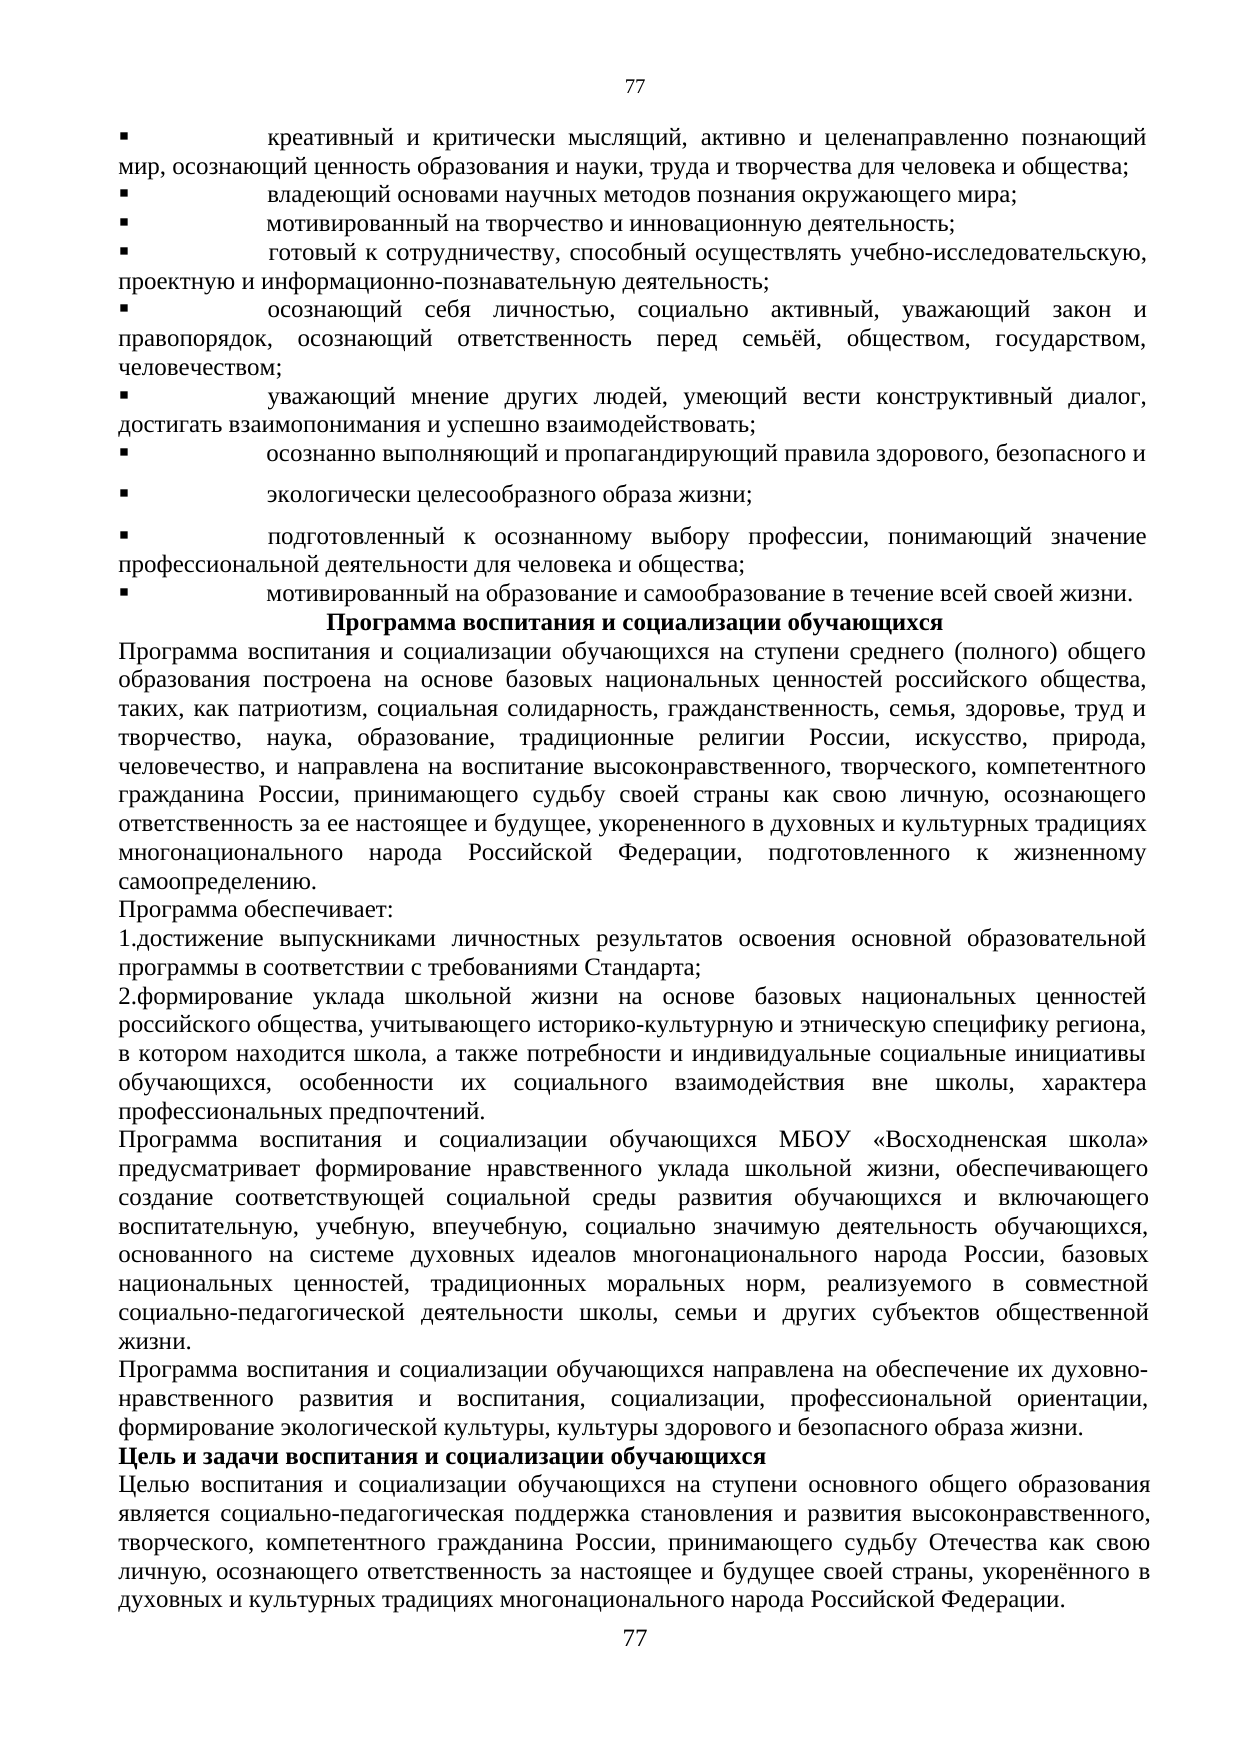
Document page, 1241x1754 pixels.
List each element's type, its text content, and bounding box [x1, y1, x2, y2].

text 1.достижение выпускниками личностных результатов освоения основной образовательной программы в соответствии с требованиями Стандарта; [118, 923, 1147, 981]
list готовый к сотрудничеству, способный осуществлять учебно-исследовательскую, проектную и информационно-познавательную деятельность; [118, 237, 1147, 294]
list мотивированный на творчество и инновационную деятельность; [118, 208, 1152, 237]
list владеющий основами научных методов познания окружающего мира; [118, 179, 1152, 208]
list мотивированный на образование и самообразование в течение всей своей жизни. [118, 578, 1152, 607]
text Целью воспитания и социализации обучающихся на ступени основного общего образования является социально-педагогическая поддержка становления и развития высоконравственного, творческого, компетентного гражданина России, принимающего судьбу Отечества как свою личную, осознающего ответственность за настоящее и будущее своей страны, укоренённого в духовных и культурных традициях многонационального народа Российской Федерации. [118, 1469, 1152, 1613]
list осознающий себя личностью, социально активный, уважающий закон и правопорядок, осознающий ответственность перед семьёй, обществом, государством, человечеством; [118, 294, 1147, 381]
text Цель и задачи воспитания и социализации обучающихся [118, 1441, 1149, 1469]
text Программа воспитания и социализации обучающихся направлена на обеспечение их духовно-нравственного развития и воспитания, социализации, профессиональной ориентации, формирование экологической культуры, культуры здорового и безопасного образа жизни. [118, 1354, 1149, 1441]
text Программа воспитания и социализации обучающихся МБОУ «Восходненская школа» предусматривает формирование нравственного уклада школьной жизни, обеспечивающего создание соответствующей социальной среды развития обучающихся и включающего воспитательную, учебную, впеучебную, социально значимую деятельность обучающихся, основанного на системе духовных идеалов многонационального народа России, базовых национальных ценностей, традиционных моральных норм, реализуемого в совместной социально-педагогической деятельности школы, семьи и других субъектов общественной жизни. [118, 1124, 1149, 1354]
list экологически целесообразного образа жизни; [118, 479, 1152, 508]
list креативный и критически мыслящий, активно и целенаправленно познающий мир, осознающий ценность образования и науки, труда и творчества для человека и общества; [118, 122, 1147, 179]
list осознанно выполняющий и пропагандирующий правила здорового, безопасного и [118, 438, 1152, 467]
text Программа воспитания и социализации обучающихся [118, 607, 1152, 636]
text Программа воспитания и социализации обучающихся на ступени среднего (полного) общего образования построена на основе базовых национальных ценностей российского общества, таких, как патриотизм, социальная солидарность, гражданственность, семья, здоровье, труд и творчество, наука, образование, традиционные религии России, искусство, природа, человечество, и направлена на воспитание высоконравственного, творческого, компетентного гражданина России, принимающего судьбу своей страны как свою личную, осознающего ответственность за ее настоящее и будущее, укорененного в духовных и культурных традициях многонационального народа Российской Федерации, подготовленного к жизненному самоопределению. [118, 636, 1147, 894]
list уважающий мнение других людей, умеющий вести конструктивный диалог, достигать взаимопонимания и успешно взаимодействовать; [118, 381, 1147, 438]
text Программа обеспечивает: [118, 894, 1152, 923]
text 2.формирование уклада школьной жизни на основе базовых национальных ценностей российского общества, учитывающего историко-культурную и этническую специфику региона, в котором находится школа, а также потребности и индивидуальные социальные инициативы обучающихся, особенности их социального взаимодействия вне школы, характера профессиональных предпочтений. [118, 981, 1147, 1124]
list подготовленный к осознанному выбору профессии, понимающий значение профессиональной деятельности для человека и общества; [118, 521, 1147, 578]
